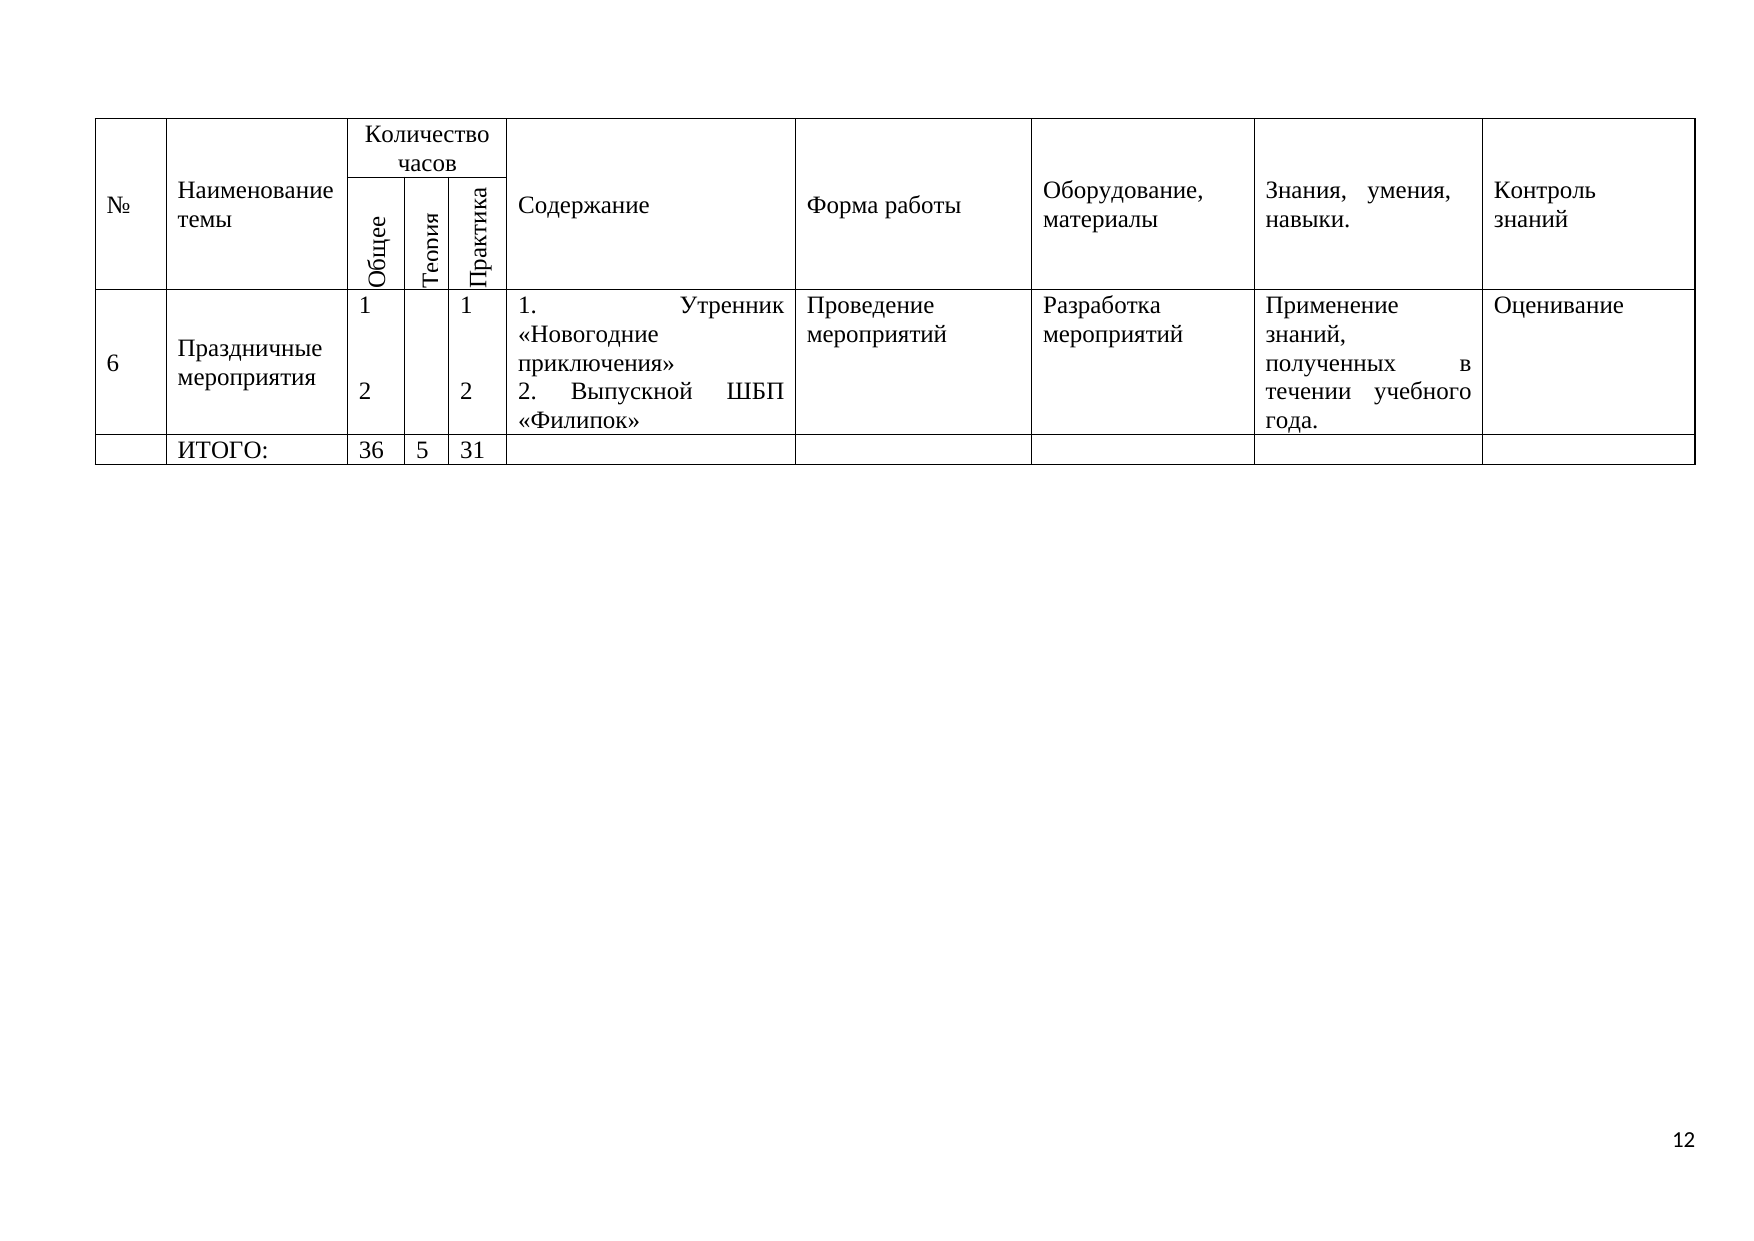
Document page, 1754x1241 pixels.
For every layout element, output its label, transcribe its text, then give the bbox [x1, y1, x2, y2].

table_header Количество часов [348, 119, 506, 177]
table_header Знания, умения, навыки. [1255, 119, 1482, 289]
table_header Оборудование, материалы [1032, 119, 1254, 289]
table_header Содержание [507, 119, 795, 289]
table_header Форма работы [796, 119, 1031, 289]
table_cell Теория [405, 178, 448, 289]
table_header Контроль знаний [1483, 119, 1694, 289]
table_cell Оценивание [1483, 290, 1694, 434]
table_cell [1483, 435, 1694, 464]
table_cell [507, 435, 795, 464]
table_cell [1032, 435, 1254, 464]
table_cell 31 [449, 435, 506, 464]
table_header № [96, 119, 166, 289]
table_cell Применение знаний, полученных в течении учебного года. [1255, 290, 1482, 434]
table_cell Разработка мероприятий [1032, 290, 1254, 434]
table_cell [405, 290, 448, 434]
table_cell [1255, 435, 1482, 464]
table_cell 36 [348, 435, 404, 464]
table_cell 1 2 [348, 290, 404, 434]
table_cell Проведение мероприятий [796, 290, 1031, 434]
table_cell [96, 435, 166, 464]
table_cell Праздничные мероприятия [167, 290, 347, 434]
table_cell Практика [449, 178, 506, 289]
table_cell 1. Утренник «Новогодние приключения» 2. Выпускной ШБП «Филипок» [507, 290, 795, 434]
table_cell 1 2 [449, 290, 506, 434]
table_cell [796, 435, 1031, 464]
table_cell 6 [96, 290, 166, 434]
table_cell 5 [405, 435, 448, 464]
table_header Наименование темы [167, 119, 347, 289]
table_cell Общее [348, 178, 404, 289]
table_cell ИТОГО: [167, 435, 347, 464]
